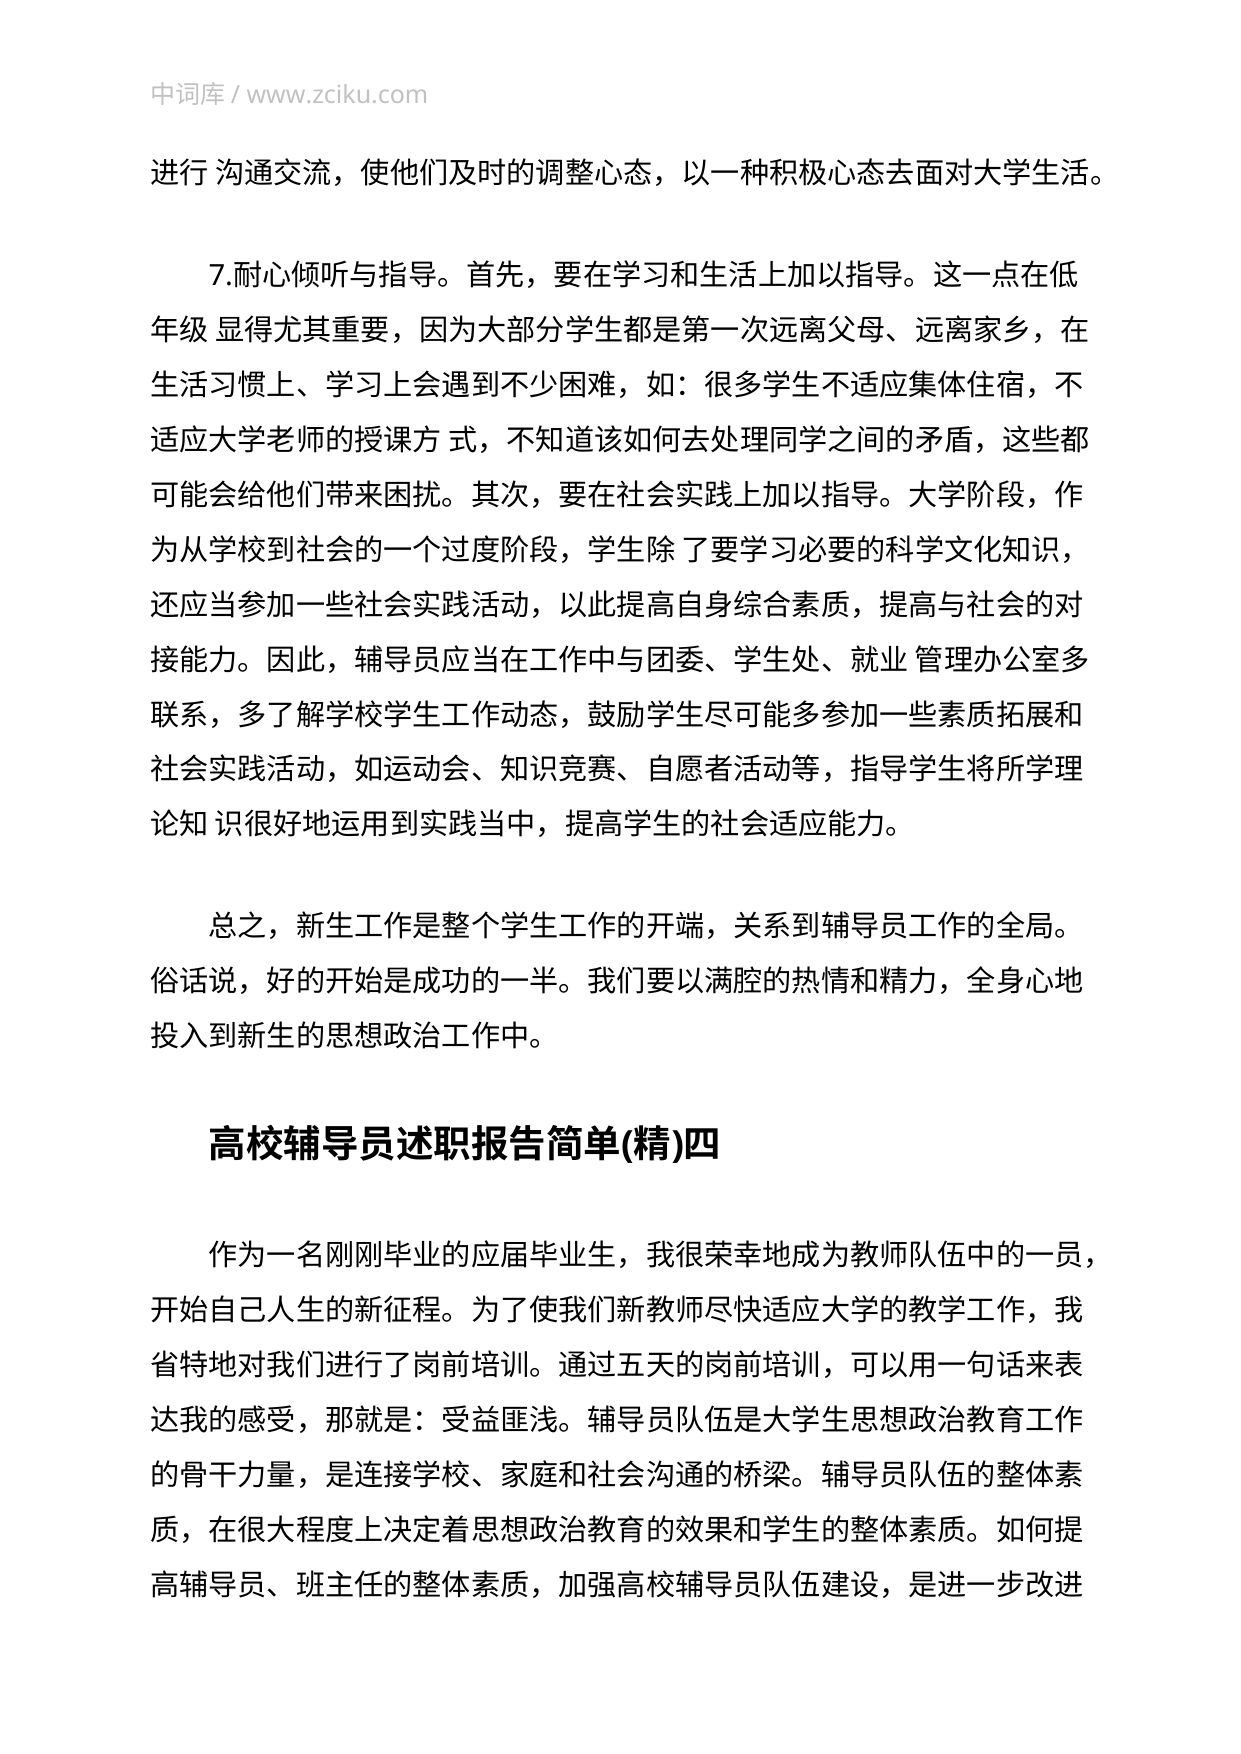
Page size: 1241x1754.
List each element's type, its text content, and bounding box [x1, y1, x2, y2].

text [150, 1232, 1090, 1603]
text 7.耐心倾听与指导。首先，要在学习和生活上加以指导。这一点在低年级 显得尤其重要，因为大部分学生都是第一次远离父母、远离家乡，在生活习惯上、学习上会遇到不少困难，如：很多学生不适应集体住宿，不适应大学老师的授课方 式，不知道该如何去处理同学之间的矛盾，这些都可能会给他们带来困扰。其次，要在社会实践上加以指导。大学阶段，作为从学校到社会的一个过度阶段，学生除 了要学习必要的科学文化知识，还应当参加一些社会实践活动，以此提高自身综合素质，提高与社会的对接能力。因此，辅导员应当在工作中与团委、学生处、就业 管理办公室多联系，多了解学校学生工作动态，鼓励学生尽可能多参加一些素质拓展和社会实践活动，如运动会、知识竞赛、自愿者活动等，指导学生将所学理论知 识很好地运用到实践当中，提高学生的社会适应能力。 [150, 252, 1090, 843]
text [150, 150, 1090, 192]
text 高校辅导员述职报告简单(精)四 [150, 1114, 1090, 1169]
text 总之，新生工作是整个学生工作的开端，关系到辅导员工作的全局。俗话说，好的开始是成功的一半。我们要以满腔的热情和精力，全身心地投入到新生的思想政治工作中。 [150, 903, 1090, 1055]
